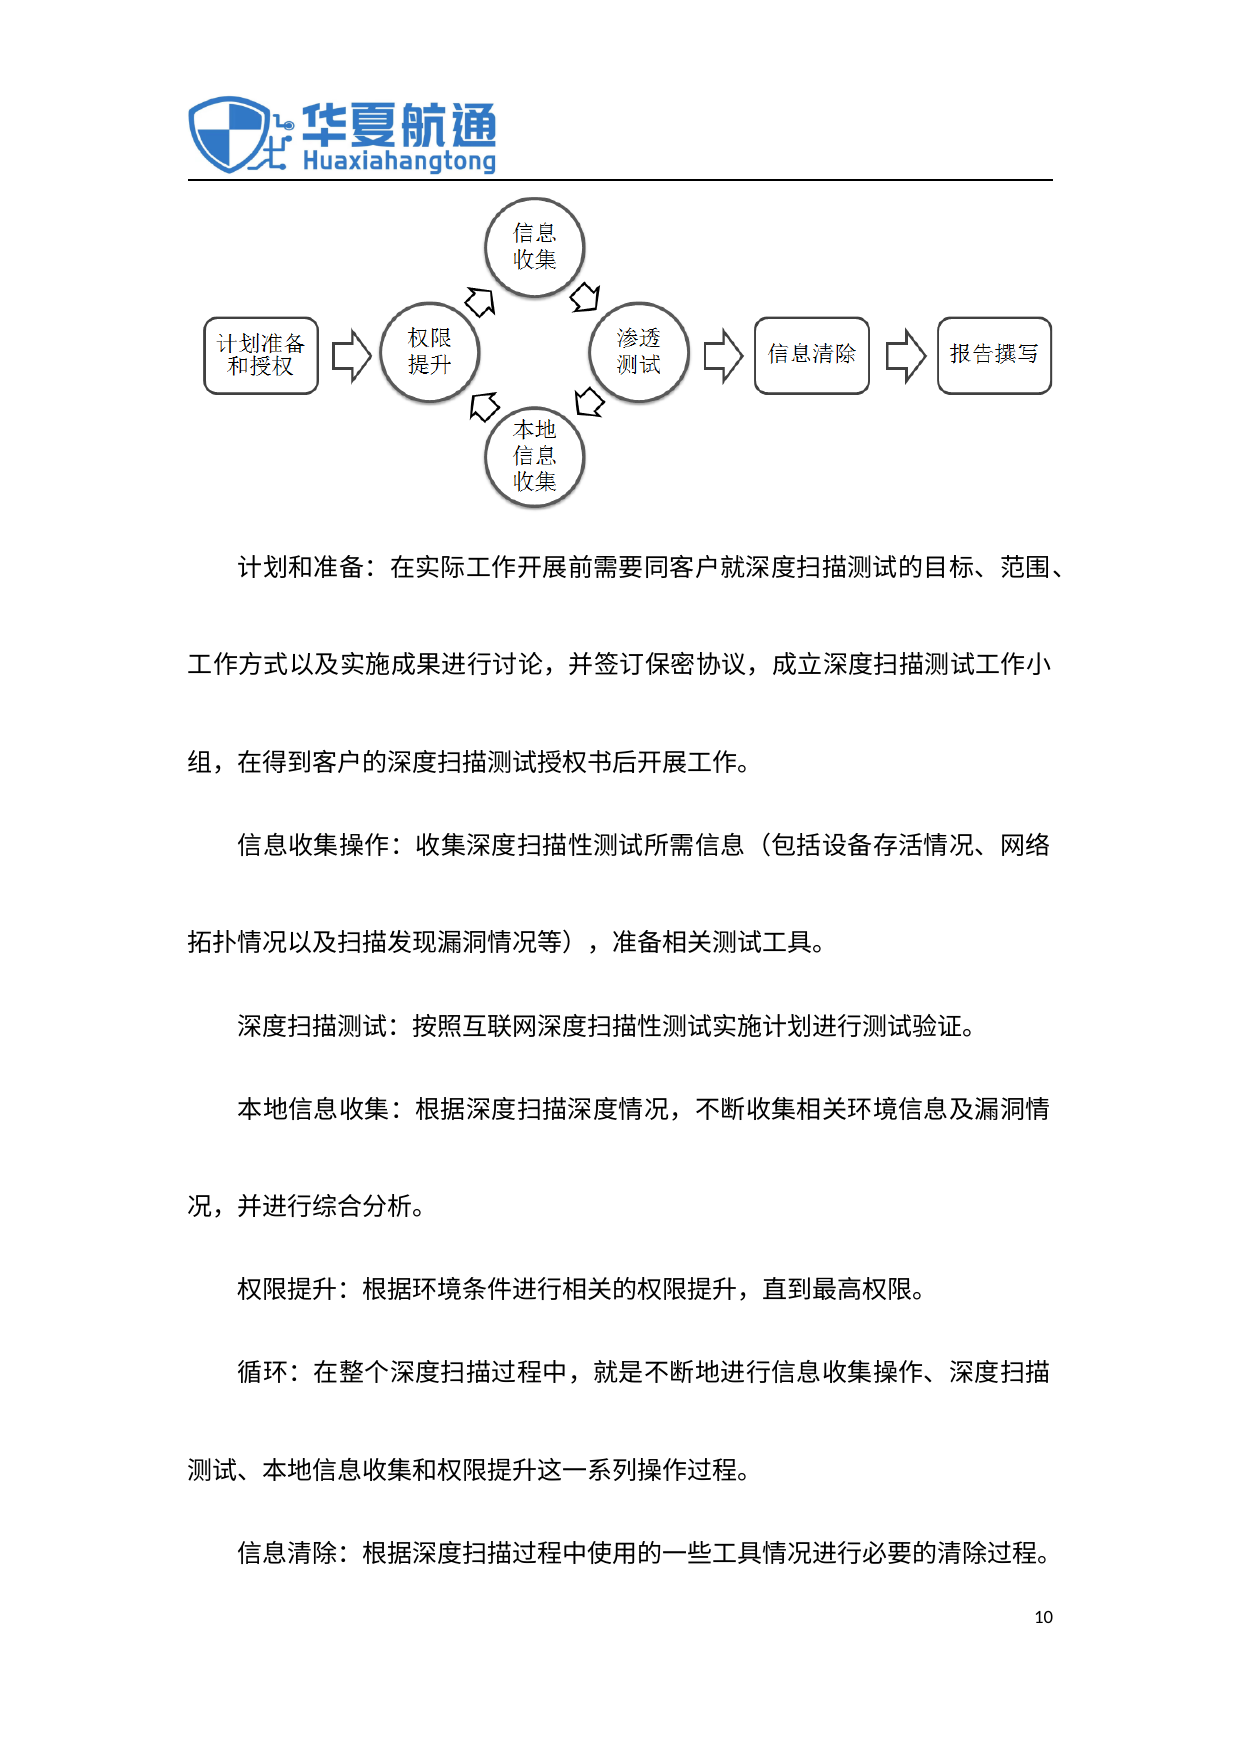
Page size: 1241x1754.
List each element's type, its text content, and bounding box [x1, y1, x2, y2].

text 信息清除：根据深度扫描过程中使用的一些工具情况进行必要的清除过程。 [187, 1519, 1053, 1584]
text 循环：在整个深度扫描过程中，就是不断地进行信息收集操作、深度扫描测试、本地信息收集和权限提升这一系列操作过程。 [187, 1338, 1053, 1501]
picture [187, 88, 502, 177]
text 本地信息收集：根据深度扫描深度情况，不断收集相关环境信息及漏洞情况，并进行综合分析。 [187, 1075, 1053, 1237]
picture [187, 193, 1053, 514]
text 权限提升：根据环境条件进行相关的权限提升，直到最高权限。 [187, 1255, 1053, 1320]
text 信息收集操作：收集深度扫描性测试所需信息（包括设备存活情况、网络拓扑情况以及扫描发现漏洞情况等），准备相关测试工具。 [187, 811, 1053, 973]
text 深度扫描测试：按照互联网深度扫描性测试实施计划进行测试验证。 [187, 992, 1053, 1057]
text 计划和准备：在实际工作开展前需要同客户就深度扫描测试的目标、范围、工作方式以及实施成果进行讨论，并签订保密协议，成立深度扫描测试工作小组，在得到客户的深度扫描测试授权书后开展工作。 [187, 533, 1053, 793]
